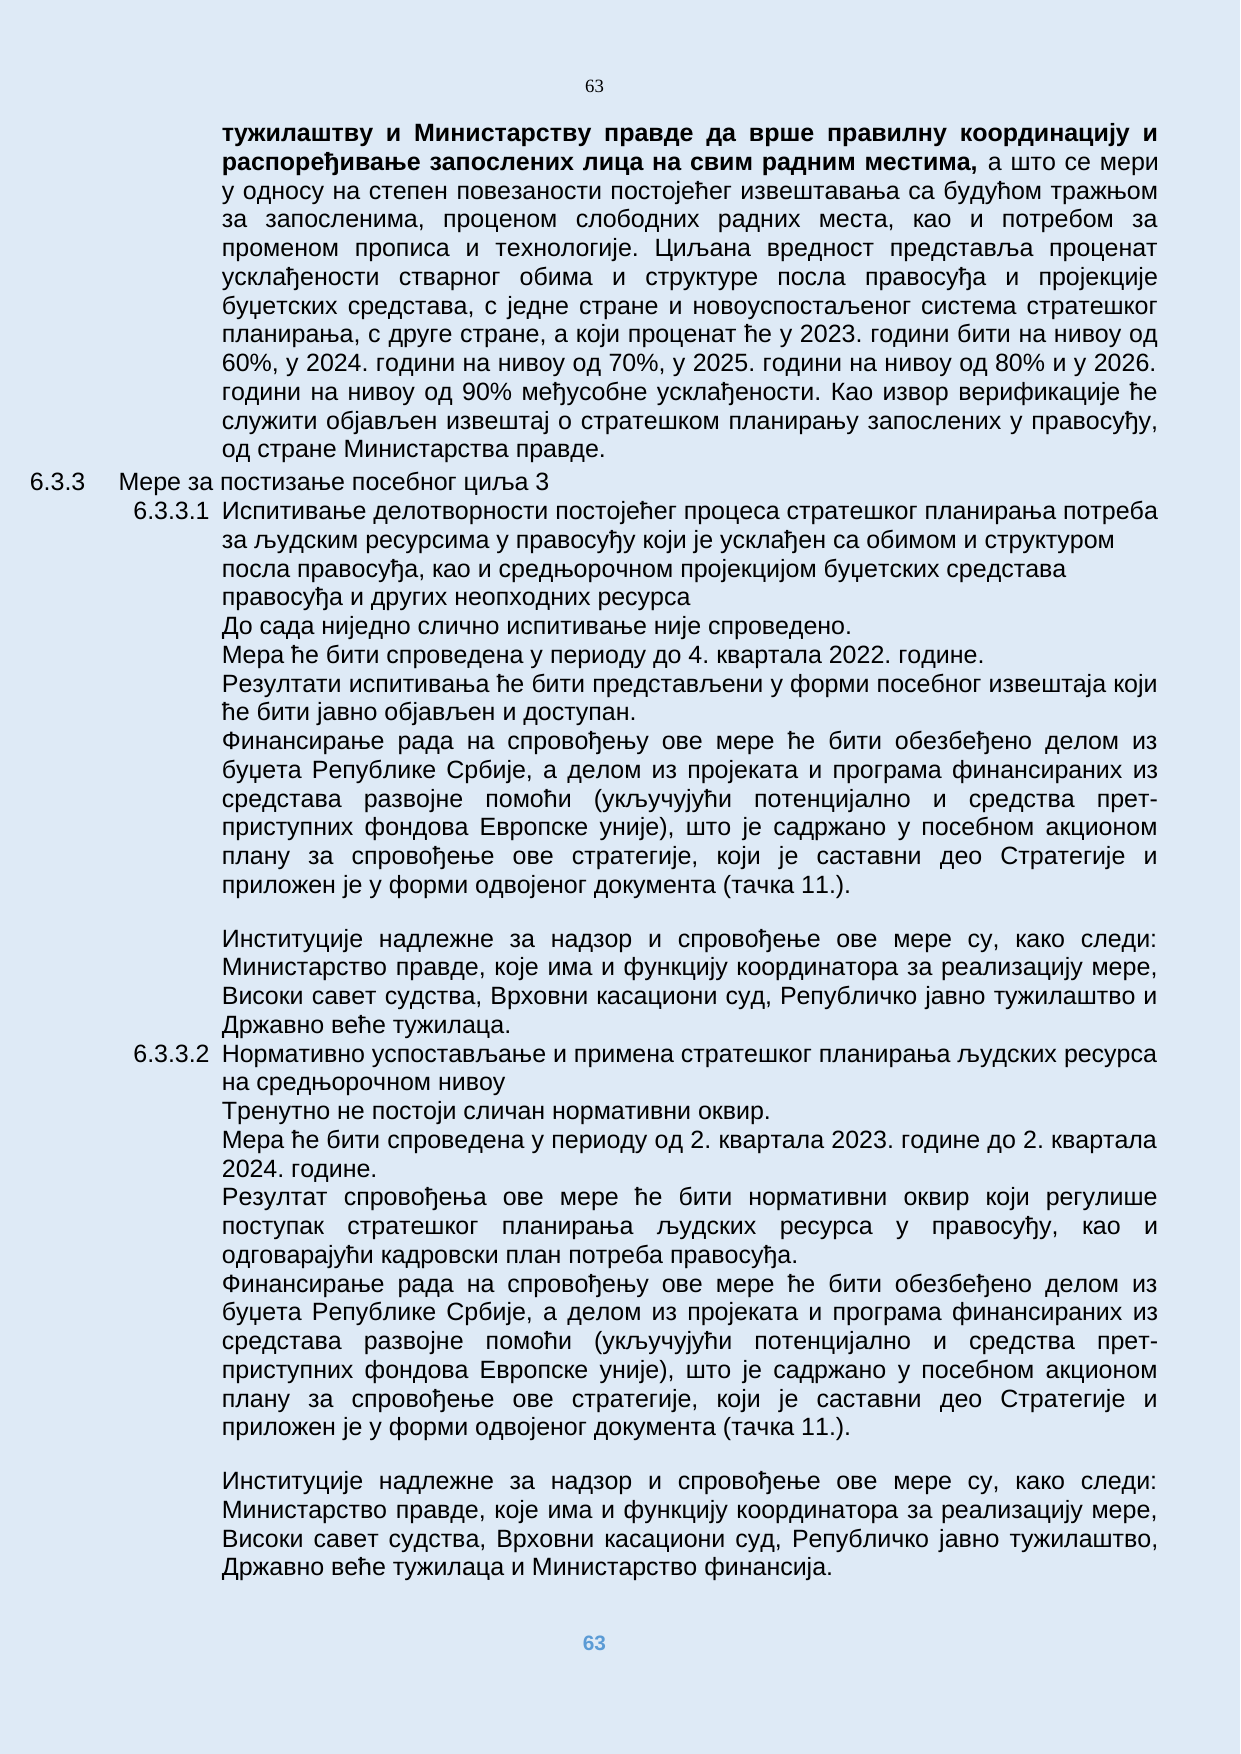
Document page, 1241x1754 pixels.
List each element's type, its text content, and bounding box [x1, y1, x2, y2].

text Тренутно не постоји сличан нормативни оквир. [222, 1096, 1159, 1125]
text Мера ће бити спроведена у периоду од 2. квартала 2023. године до 2. квартала 2024. године. [222, 1125, 1159, 1182]
text Резултати испитивања ће бити представљени у форми посебног извештаја који ће бити јавно објављен и доступан. [222, 668, 1159, 726]
text 6.3.3.1 Испитивање делотворности постојећег процеса стратешког планирања потреба за људским ресурсима у правосуђу који је усклађен са обимом и структуром посла правосуђа, као и средњорочном пројекцијом буџетских средстава правосуђа и других неопходних ресурса [133, 496, 1159, 611]
text 6.3.3.2 Нормативно успостављање и примена стратешког планирања људских ресурса на средњорочном нивоу [133, 1038, 1159, 1096]
text До сада ниједно слично испитивање није спроведено. [222, 611, 1159, 640]
text Мера ће бити спроведена у периоду до 4. квартала 2022. године. [222, 640, 1159, 668]
text 6.3.3 Мере за постизање посебног циља 3 [29, 467, 1159, 496]
text Институције надлежне за надзор и спровођење ове мере су, како следи: Министарство правде, које има и функцију координатора за реализацију мере, Високи савет судства, Врховни касациони суд, Републичко јавно тужилаштво, Државно веће тужилаца и Министарство финансија. [222, 1466, 1159, 1581]
text Резултат спровођења ове мере ће бити нормативни оквир који регулише поступак стратешког планирања људских ресурса у правосуђу, као и одговарајући кадровски план потреба правосуђа. [222, 1182, 1159, 1268]
text Институције надлежне за надзор и спровођење ове мере су, како следи: Министарство правде, које има и функцију координатора за реализацију мере, Високи савет судства, Врховни касациони суд, Републичко јавно тужилаштво и Државно веће тужилаца. [222, 923, 1159, 1038]
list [184, 118, 1159, 463]
